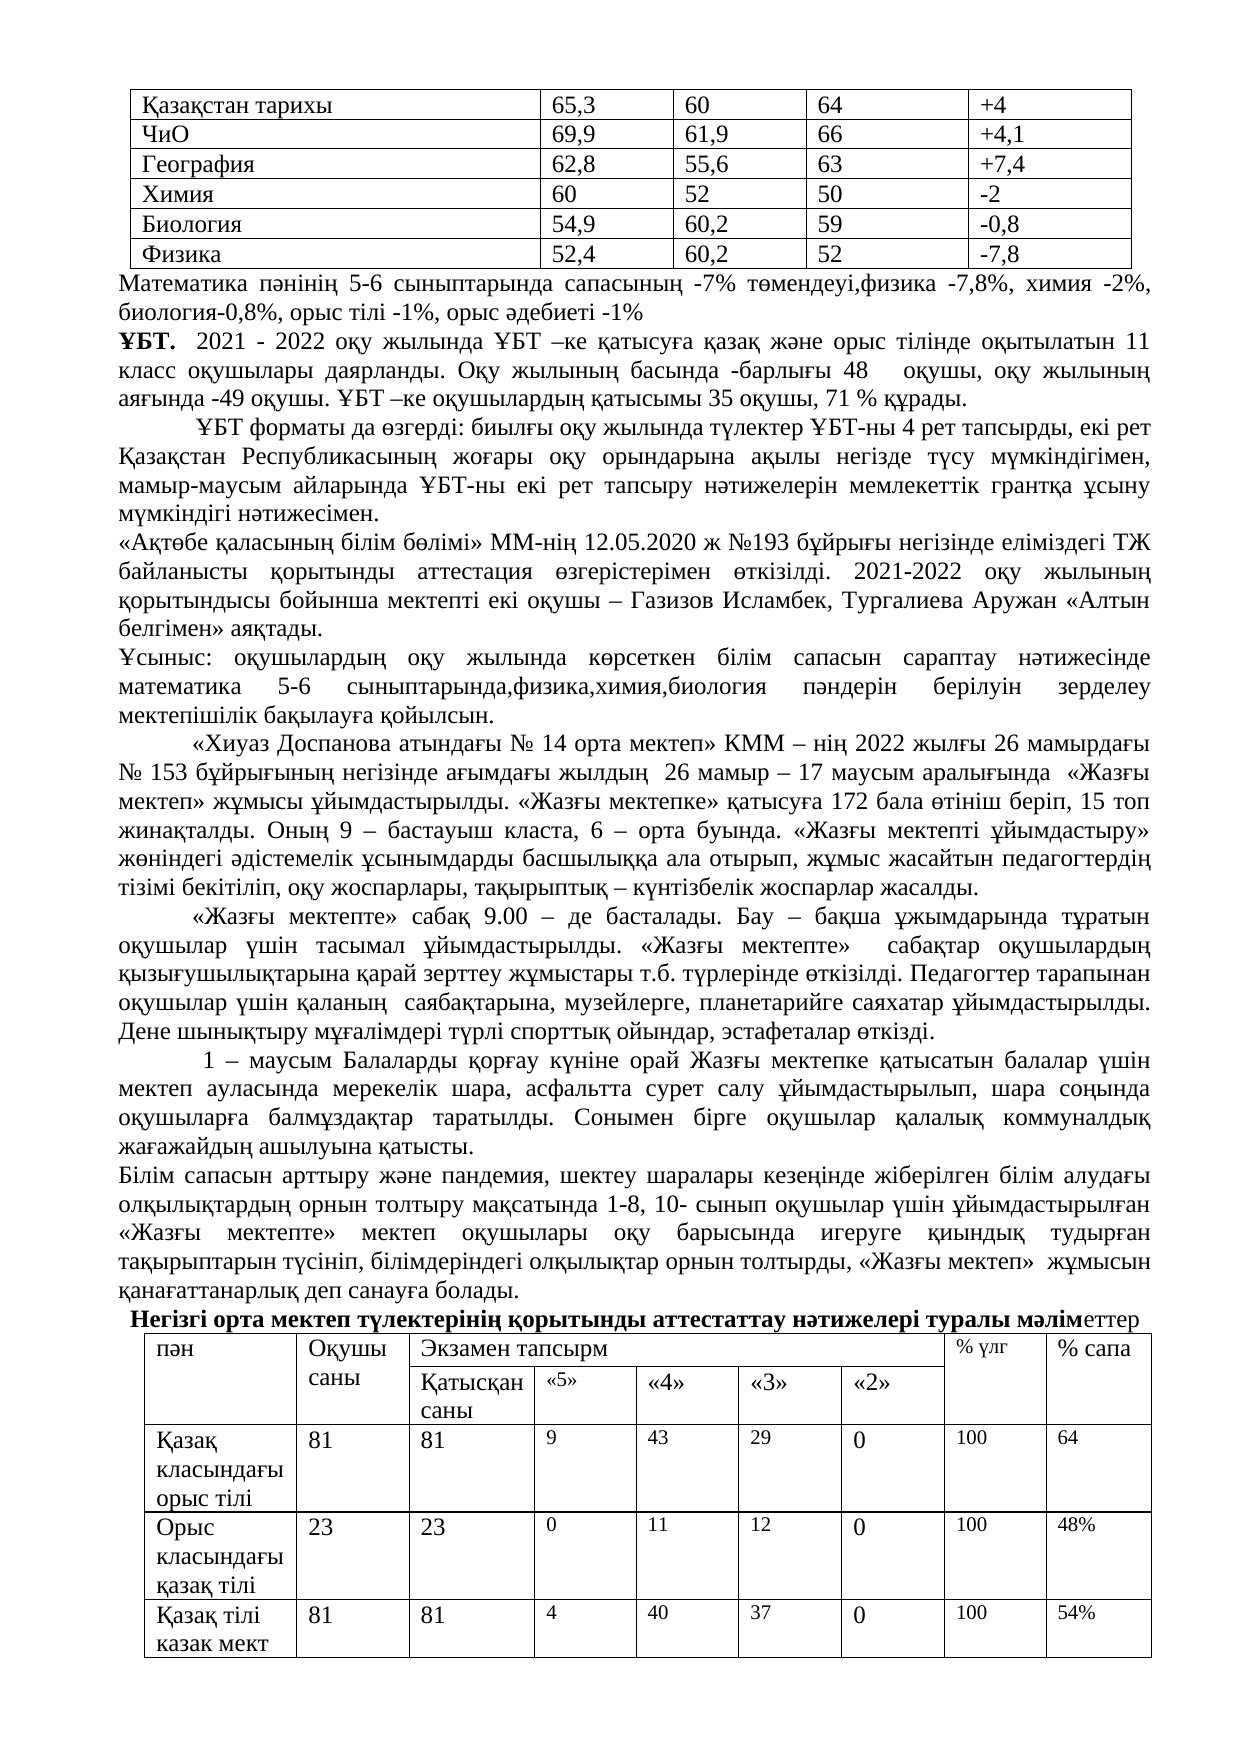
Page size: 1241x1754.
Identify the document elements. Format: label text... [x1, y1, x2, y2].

table_cell 100 [945, 1600, 1046, 1657]
table_cell 69,9 [541, 120, 673, 148]
table_cell 81 [297, 1600, 409, 1657]
text «Хиуаз Доспанова атындағы № 14 орта мектеп» КММ – нің 2022 жылғы 26 мамырдағы № 153 бұйрығының негізінде ағымдағы жылдың 26 мамыр – 17 маусым аралығында «Жазғы мектеп» жұмысы ұйымдастырылды. «Жазғы мектепке» қатысуға 172 бала өтініш беріп, 15 топ жинақталды. Оның 9 – бастауыш класта, 6 – орта буында. «Жазғы мектепті ұйымдастыру» жөніндегі әдістемелік ұсынымдарды басшылыққа ала отырып, жұмыс жасайтын педагогтердің тізімі бекітіліп, оқу жоспарлары, тақырыптық – күнтізбелік жоспарлар жасалды. [118, 728, 1152, 901]
table_cell 60,2 [674, 209, 806, 238]
table_cell 54% [1047, 1600, 1151, 1657]
table_cell 0 [842, 1600, 944, 1657]
table_cell 40 [637, 1600, 738, 1657]
table_cell 0 [535, 1513, 636, 1599]
table_cell 23 [410, 1513, 534, 1599]
text «Жазғы мектепте» сабақ 9.00 – де басталады. Бау – бақша ұжымдарында тұратын оқушылар үшін тасымал ұйымдастырылды. «Жазғы мектепте» сабақтар оқушылардың қызығушылықтарына қарай зерттеу жұмыстары т.б. түрлерінде өткізілді. Педагогтер тарапынан оқушылар үшін қаланың саябақтарына, музейлерге, планетарийге саяхатар ұйымдастырылды. Дене шынықтыру мұғалімдері түрлі спорттық ойындар, эстафеталар өткізді. [118, 901, 1152, 1045]
table_cell 81 [410, 1600, 534, 1657]
table_cell -0,8 [969, 209, 1131, 238]
table_cell 52,4 [541, 239, 673, 267]
table_cell 61,9 [674, 120, 806, 148]
text ҰБТ. 2021 - 2022 оқу жылында ҰБТ –ке қатысуға қазақ және орыс тілінде оқытылатын 11 класс оқушылары даярланды. Оқу жылының басында -барлығы 48 оқушы, оқу жылының аяғында -49 оқушы. ҰБТ –ке оқушылардың қатысымы 35 оқушы, 71 % құрады. [118, 326, 1152, 412]
table_cell 62,8 [541, 149, 673, 178]
table_cell +7,4 [969, 149, 1131, 178]
table_cell 100 [945, 1513, 1046, 1599]
table_cell +4 [969, 90, 1131, 118]
table_cell 100 [945, 1425, 1046, 1511]
table_cell «5» [535, 1367, 636, 1424]
table_cell 0 [842, 1425, 944, 1511]
table_cell 52 [807, 239, 968, 267]
table_cell 52 [674, 179, 806, 208]
table_cell Қазақстан тарихы [131, 90, 540, 118]
table_cell 29 [739, 1425, 841, 1511]
table_cell 23 [297, 1513, 409, 1599]
text Ұсыныс: оқушылардың оқу жылында көрсеткен білім сапасын сараптау нәтижесінде математика 5-6 сыныптарында,физика,химия,биология пәндерін берілуін зерделеу мектепішілік бақылауға қойылсын. [118, 642, 1152, 728]
table_cell 4 [535, 1600, 636, 1657]
table_header % сапа [1047, 1334, 1151, 1424]
table_header Оқушы саны [297, 1334, 409, 1424]
table_cell 50 [807, 179, 968, 208]
table_cell Қазақ класындағы орыс тілі [145, 1425, 296, 1511]
table_cell Физика [131, 239, 540, 267]
table_cell +4,1 [969, 120, 1131, 148]
table_cell 66 [807, 120, 968, 148]
table_cell 81 [410, 1425, 534, 1511]
table_cell 65,3 [541, 90, 673, 118]
table_cell 81 [297, 1425, 409, 1511]
table_header % үлг [945, 1334, 1046, 1424]
table_cell -2 [969, 179, 1131, 208]
table_cell Қатысқан саны [410, 1367, 534, 1424]
table_cell 43 [637, 1425, 738, 1511]
text 1 – маусым Балаларды қорғау күніне орай Жазғы мектепке қатысатын балалар үшін мектеп ауласында мерекелік шара, асфальтта сурет салу ұйымдастырылып, шара соңында оқушыларға балмұздақтар таратылды. Сонымен бірге оқушылар қалалық коммуналдық жағажайдың ашылуына қатысты. [118, 1045, 1152, 1160]
table_cell 54,9 [541, 209, 673, 238]
table_cell 63 [807, 149, 968, 178]
table_cell 60 [674, 90, 806, 118]
table_cell -7,8 [969, 239, 1131, 267]
table_cell 48% [1047, 1513, 1151, 1599]
table_cell 37 [739, 1600, 841, 1657]
table_cell 12 [739, 1513, 841, 1599]
text Математика пәнінің 5-6 сыныптарында сапасының -7% төмендеуі,физика -7,8%, химия -2%, биология-0,8%, орыс тілі -1%, орыс әдебиеті -1% [118, 268, 1152, 326]
table_cell 60,2 [674, 239, 806, 267]
table_cell География [131, 149, 540, 178]
table_cell Қазақ тілі казак мект [145, 1600, 296, 1657]
text ҰБТ форматы да өзгерді: биылғы оқу жылында түлектер ҰБТ-ны 4 рет тапсырды, екі рет Қазақстан Республикасының жоғары оқу орындарына ақылы негізде түсу мүмкіндігімен, мамыр-маусым айларында ҰБТ-ны екі рет тапсыру нәтижелерін мемлекеттік грантқа ұсыну мүмкіндігі нәтижесімен. [118, 412, 1152, 527]
table_header пән [145, 1334, 296, 1424]
table_cell Орыс класындағы қазақ тілі [145, 1513, 296, 1599]
table_cell 64 [1047, 1425, 1151, 1511]
table_cell «4» [637, 1367, 738, 1424]
table_cell «3» [739, 1367, 841, 1424]
table_cell 11 [637, 1513, 738, 1599]
table_cell 55,6 [674, 149, 806, 178]
table_cell 59 [807, 209, 968, 238]
table_cell Биология [131, 209, 540, 238]
table_header Экзамен тапсырм [410, 1334, 944, 1366]
table_cell 60 [541, 179, 673, 208]
text «Ақтөбе қаласының білім бөлімі» ММ-нің 12.05.2020 ж №193 бұйрығы негізінде еліміздегі ТЖ байланысты қорытынды аттестация өзгерістерімен өткізілді. 2021-2022 оқу жылының қорытындысы бойынша мектепті екі оқушы – Газизов Исламбек, Тургалиева Аружан «Алтын белгімен» аяқтады. [118, 527, 1152, 642]
table_cell 9 [535, 1425, 636, 1511]
text Білім сапасын арттыру және пандемия, шектеу шаралары кезеңінде жіберілген білім алудағы олқылықтардың орнын толтыру мақсатында 1-8, 10- сынып оқушылар үшін ұйымдастырылған «Жазғы мектепте» мектеп оқушылары оқу барысында игеруге қиындық тудырған тақырыптарын түсініп, білімдеріндегі олқылықтар орнын толтырды, «Жазғы мектеп» жұмысын қанағаттанарлық деп санауға болады. [118, 1160, 1152, 1304]
table_cell 64 [807, 90, 968, 118]
table_cell «2» [842, 1367, 944, 1424]
table_cell ЧиО [131, 120, 540, 148]
text Негізгі орта мектеп түлектерінің қорытынды аттестаттау нәтижелері туралы мәліметтер [118, 1304, 1152, 1332]
table_cell 0 [842, 1513, 944, 1599]
table_cell Химия [131, 179, 540, 208]
